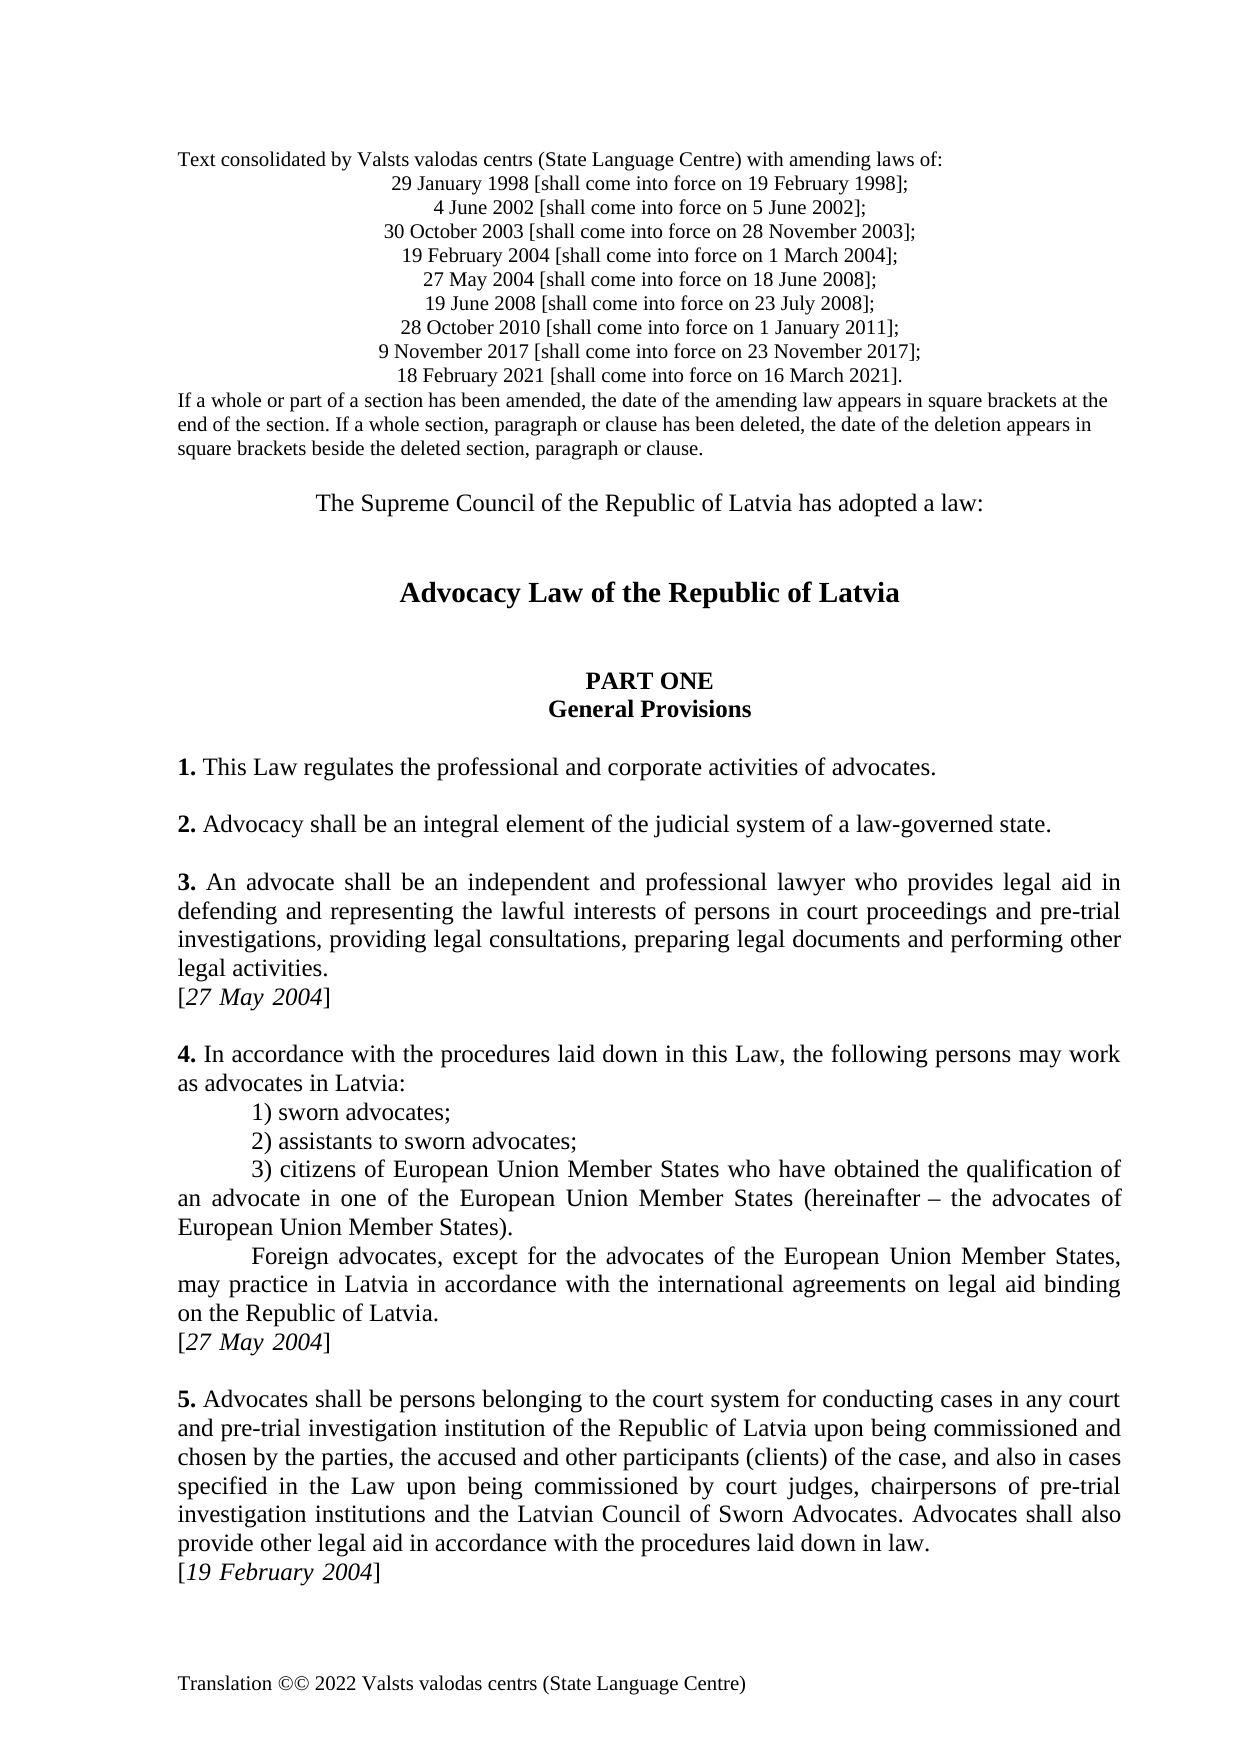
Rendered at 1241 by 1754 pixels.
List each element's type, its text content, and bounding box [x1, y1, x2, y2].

text [27 May 2004] [177, 1327, 1122, 1356]
text 19 February 2004 [shall come into force on 1 March 2004]; [177, 243, 1122, 267]
text 4. In accordance with the procedures laid down in this Law, the following persons may work as advocates in Latvia: [177, 1039, 1122, 1097]
text The Supreme Council of the Republic of Latvia has adopted a law: [177, 488, 1122, 517]
text 18 February 2021 [shall come into force on 16 March 2021]. [177, 363, 1122, 387]
text 5. Advocates shall be persons belonging to the court system for conducting cases in any court and pre-trial investigation institution of the Republic of Latvia upon being commissioned and chosen by the parties, the accused and other participants (clients) of the case, and also in cases specified in the Law upon being commissioned by court judges, chairpersons of pre-trial investigation institutions and the Latvian Council of Sworn Advocates. Advocates shall also provide other legal aid in accordance with the procedures laid down in law. [177, 1384, 1122, 1557]
text If a whole or part of a section has been amended, the date of the amending law appears in square brackets at the end of the section. If a whole section, paragraph or clause has been deleted, the date of the deletion appears in square brackets beside the deleted section, paragraph or clause. [177, 387, 1122, 460]
text 28 October 2010 [shall come into force on 1 January 2011]; [177, 315, 1122, 339]
text General Provisions [177, 694, 1122, 723]
text Advocacy Law of the Republic of Latvia [177, 575, 1122, 608]
text 3. An advocate shall be an independent and professional lawyer who provides legal aid in defending and representing the lawful interests of persons in court proceedings and pre-trial investigations, providing legal consultations, preparing legal documents and performing other legal activities. [177, 867, 1122, 982]
text [27 May 2004] [177, 982, 1122, 1011]
text 4 June 2002 [shall come into force on 5 June 2002]; [177, 195, 1122, 219]
text 9 November 2017 [shall come into force on 23 November 2017]; [177, 339, 1122, 363]
text Text consolidated by Valsts valodas centrs (State Language Centre) with amending laws of: [177, 147, 1122, 171]
text 1) sworn advocates; [177, 1097, 1122, 1126]
text 30 October 2003 [shall come into force on 28 November 2003]; [177, 219, 1122, 243]
text 27 May 2004 [shall come into force on 18 June 2008]; [177, 267, 1122, 291]
text 1. This Law regulates the professional and corporate activities of advocates. [177, 752, 1122, 781]
text 2) assistants to sworn advocates; [177, 1126, 1122, 1154]
text PART ONE [177, 666, 1122, 694]
text Foreign advocates, except for the advocates of the European Union Member States, may practice in Latvia in accordance with the international agreements on legal aid binding on the Republic of Latvia. [177, 1241, 1122, 1327]
text 19 June 2008 [shall come into force on 23 July 2008]; [177, 291, 1122, 315]
text 29 January 1998 [shall come into force on 19 February 1998]; [177, 171, 1122, 195]
text [19 February 2004] [177, 1557, 1122, 1586]
text 3) citizens of European Union Member States who have obtained the qualification of an advocate in one of the European Union Member States (hereinafter – the advocates of European Union Member States). [177, 1154, 1122, 1241]
text 2. Advocacy shall be an integral element of the judicial system of a law-governed state. [177, 809, 1122, 838]
